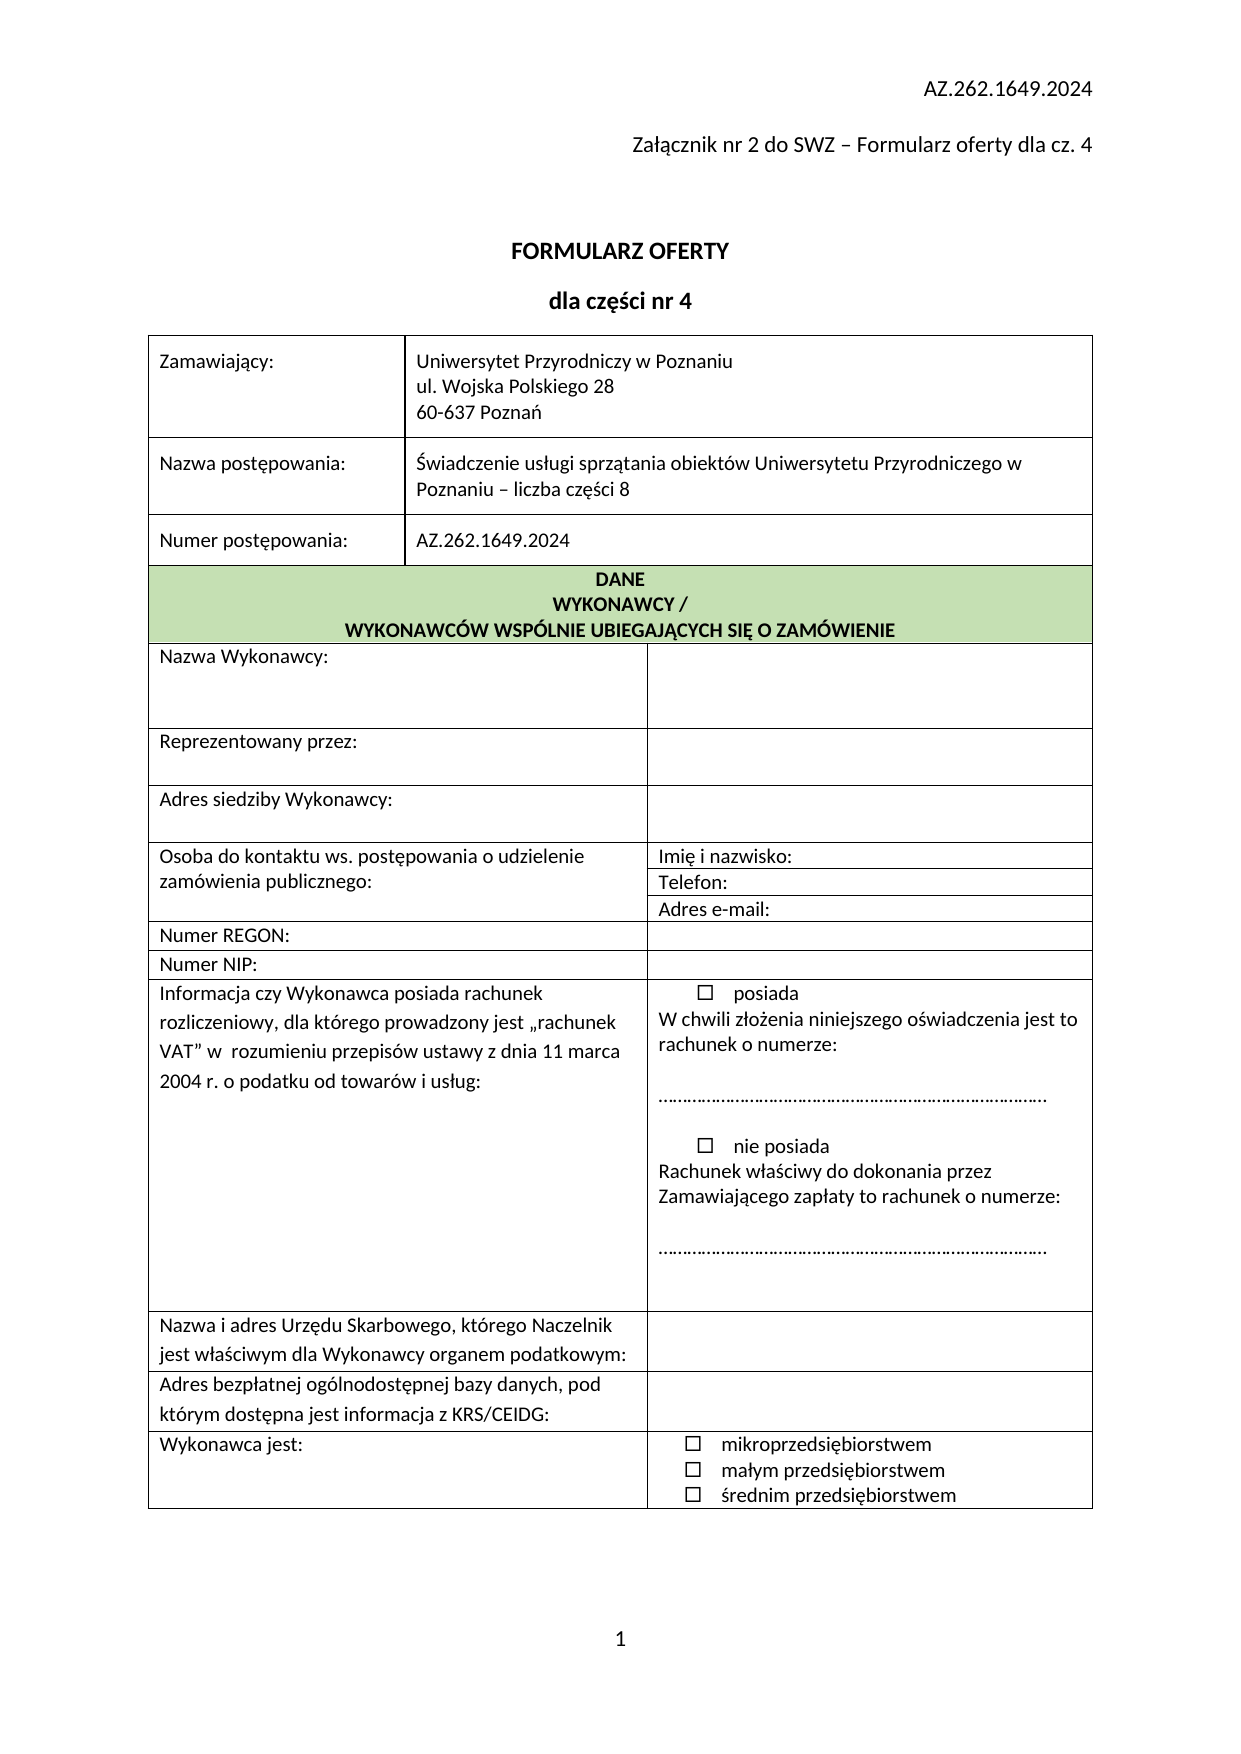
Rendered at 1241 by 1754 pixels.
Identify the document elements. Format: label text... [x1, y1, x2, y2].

table_cell AZ.262.1649.2024 [406, 515, 1092, 565]
table_cell Informacja czy Wykonawca posiada rachunek rozliczeniowy, dla którego prowadzony jest „rachunek VAT” w rozumieniu przepisów ustawy z dnia 11 marca 2004 r. o podatku od towarów i usług: [149, 980, 647, 1311]
table_cell Numer NIP: [149, 951, 647, 979]
table_cell Adres bezpłatnej ogólnodostępnej bazy danych, pod którym dostępna jest informacja z KRS/CEIDG: [149, 1372, 647, 1431]
table_cell [648, 729, 1092, 785]
table_cell DANE WYKONAWCY / WYKONAWCÓW WSPÓLNIE UBIEGAJĄCYCH SIĘ O ZAMÓWIENIE [149, 566, 1092, 642]
table_header Zamawiający: [149, 336, 404, 437]
table_cell Wykonawca jest: [149, 1432, 647, 1508]
table_cell Adres siedziby Wykonawcy: [149, 786, 647, 842]
table_cell [648, 922, 1092, 950]
table_cell Adres e-mail: [648, 896, 1092, 921]
table_cell Numer REGON: [149, 922, 647, 950]
text dla części nr 4 [148, 285, 1093, 316]
table_cell Świadczenie usługi sprzątania obiektów Uniwersytetu Przyrodniczego w Poznaniu – liczba części 8 [406, 438, 1092, 514]
table_cell Telefon: [648, 869, 1092, 895]
table_cell [648, 951, 1092, 979]
table_cell Osoba do kontaktu ws. postępowania o udzielenie zamówienia publicznego: [149, 843, 647, 921]
table_header Uniwersytet Przyrodniczy w Poznaniu ul. Wojska Polskiego 28 60-637 Poznań [406, 336, 1092, 437]
table_cell Nazwa i adres Urzędu Skarbowego, którego Naczelnik jest właściwym dla Wykonawcy organem podatkowym: [149, 1312, 647, 1371]
table_cell Nazwa Wykonawcy: [149, 644, 647, 728]
text FORMULARZ OFERTY [148, 235, 1093, 266]
table_cell posiada W chwili złożenia niniejszego oświadczenia jest to rachunek o numerze: ……………………………………………………………………… nie posiada Rachunek właściwy do dokonania przez Zamawiającego zapłaty to rachunek o numerze: ……………………………………………………………………… [648, 980, 1092, 1311]
table_cell Numer postępowania: [149, 515, 404, 565]
table_cell [648, 1372, 1092, 1431]
table_cell [648, 1312, 1092, 1371]
table_cell [648, 644, 1092, 728]
table_cell Imię i nazwisko: [648, 843, 1092, 868]
table_cell Nazwa postępowania: [149, 438, 404, 514]
table_cell Reprezentowany przez: [149, 729, 647, 785]
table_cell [648, 1432, 1092, 1508]
table_cell [648, 786, 1092, 842]
